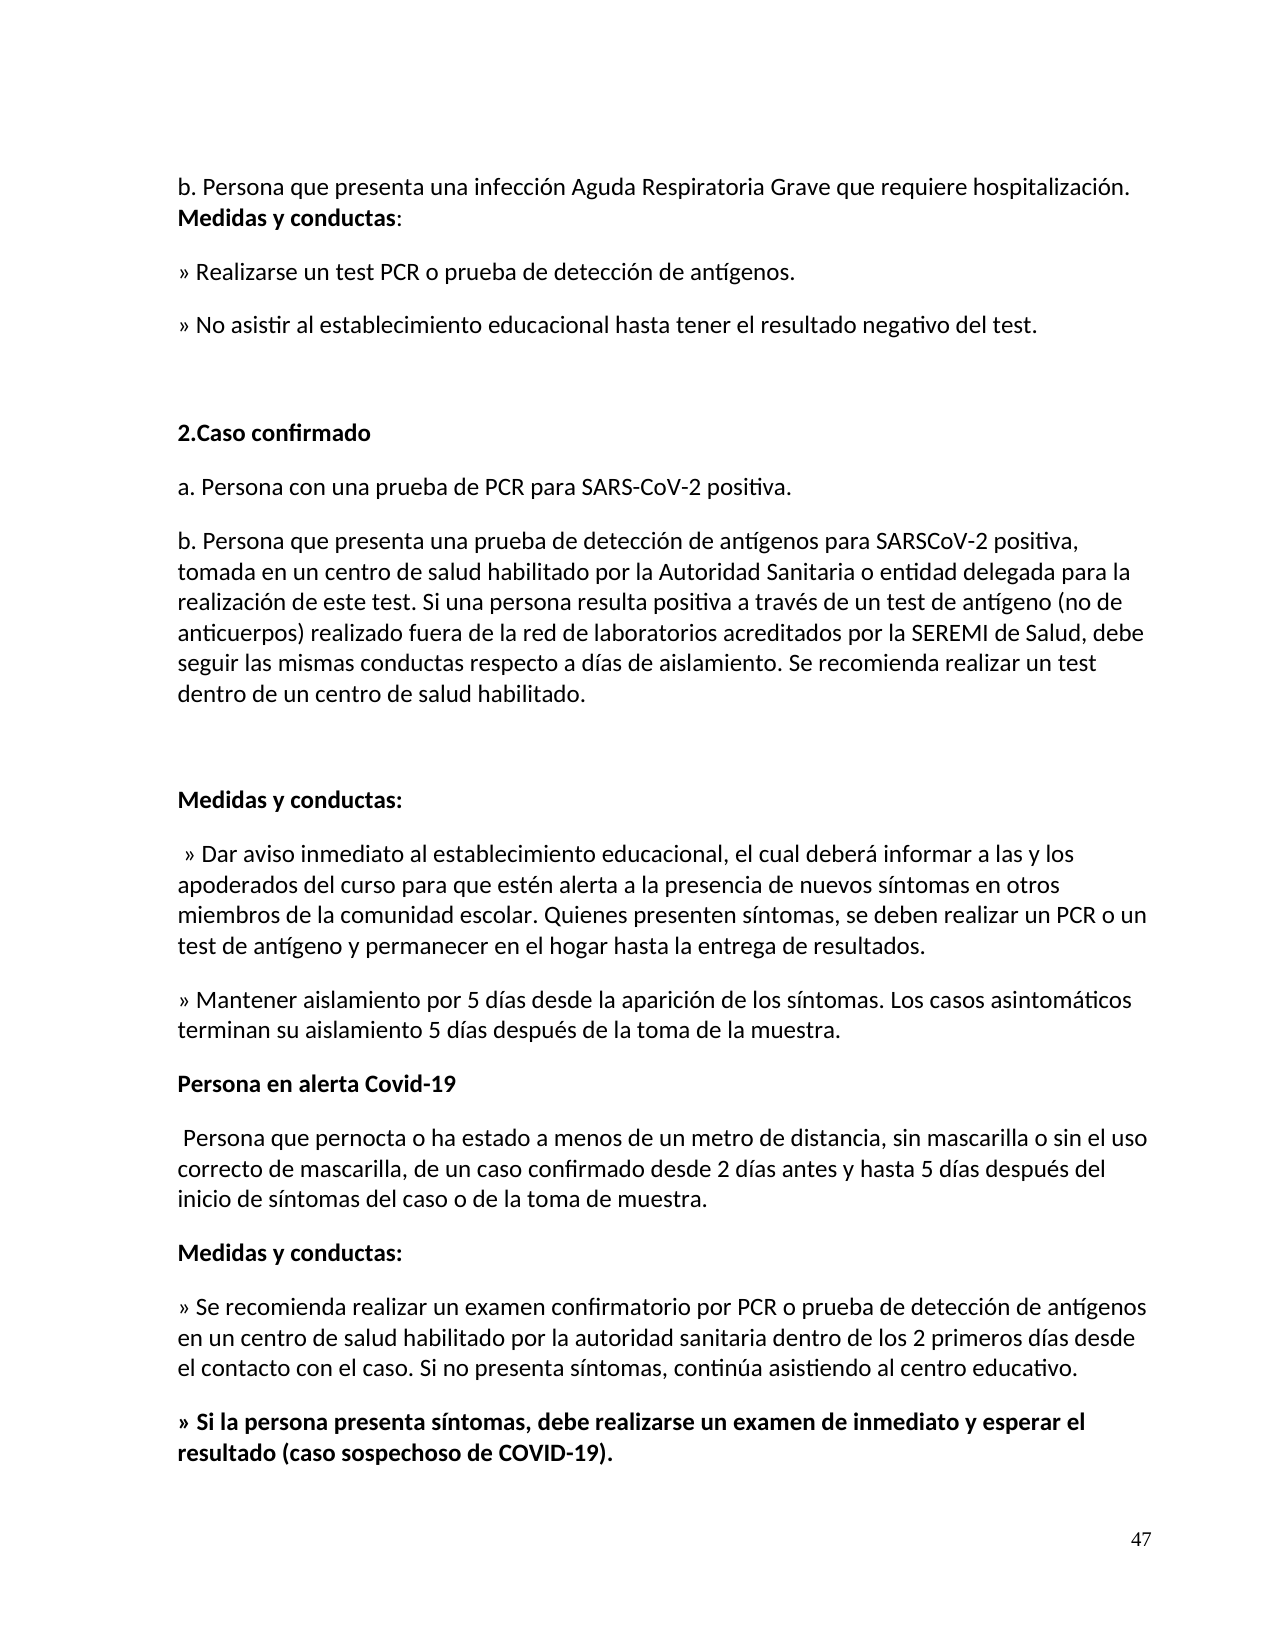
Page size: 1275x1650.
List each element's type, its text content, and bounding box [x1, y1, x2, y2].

text » No asistir al establecimiento educacional hasta tener el resultado negativo del test. [177, 310, 1152, 340]
text » Se recomienda realizar un examen confirmatorio por PCR o prueba de detección de antígenos en un centro de salud habilitado por la autoridad sanitaria dentro de los 2 primeros días desde el contacto con el caso. Si no presenta síntomas, continúa asistiendo al centro educativo. [177, 1291, 1152, 1383]
text Persona que pernocta o ha estado a menos de un metro de distancia, sin mascarilla o sin el uso correcto de mascarilla, de un caso confirmado desde 2 días antes y hasta 5 días después del inicio de síntomas del caso o de la toma de muestra. [177, 1122, 1152, 1214]
text Persona en alerta Covid-19 [177, 1068, 1152, 1099]
text » Realizarse un test PCR o prueba de detección de antígenos. [177, 256, 1152, 286]
text 2.Caso confirmado [177, 418, 1152, 448]
text b. Persona que presenta una prueba de detección de antígenos para SARSCoV-2 positiva, tomada en un centro de salud habilitado por la Autoridad Sanitaria o entidad delegada para la realización de este test. Si una persona resulta positiva a través de un test de antígeno (no de anticuerpos) realizado fuera de la red de laboratorios acreditados por la SEREMI de Salud, debe seguir las mismas conductas respecto a días de aislamiento. Se recomienda realizar un test dentro de un centro de salud habilitado. [177, 526, 1152, 709]
text » Mantener aislamiento por 5 días desde la aparición de los síntomas. Los casos asintomáticos terminan su aislamiento 5 días después de la toma de la muestra. [177, 984, 1152, 1045]
text Medidas y conductas: [177, 784, 1152, 815]
text Medidas y conductas: [177, 1237, 1152, 1268]
text » Si la persona presenta síntomas, debe realizarse un examen de inmediato y esperar el resultado (caso sospechoso de COVID-19). [177, 1406, 1152, 1467]
text » Dar aviso inmediato al establecimiento educacional, el cual deberá informar a las y los apoderados del curso para que estén alerta a la presencia de nuevos síntomas en otros miembros de la comunidad escolar. Quienes presenten síntomas, se deben realizar un PCR o un test de antígeno y permanecer en el hogar hasta la entrega de resultados. [177, 838, 1152, 960]
text b. Persona que presenta una infección Aguda Respiratoria Grave que requiere hospitalización. Medidas y conductas: [177, 171, 1152, 232]
text a. Persona con una prueba de PCR para SARS-CoV-2 positiva. [177, 472, 1152, 502]
